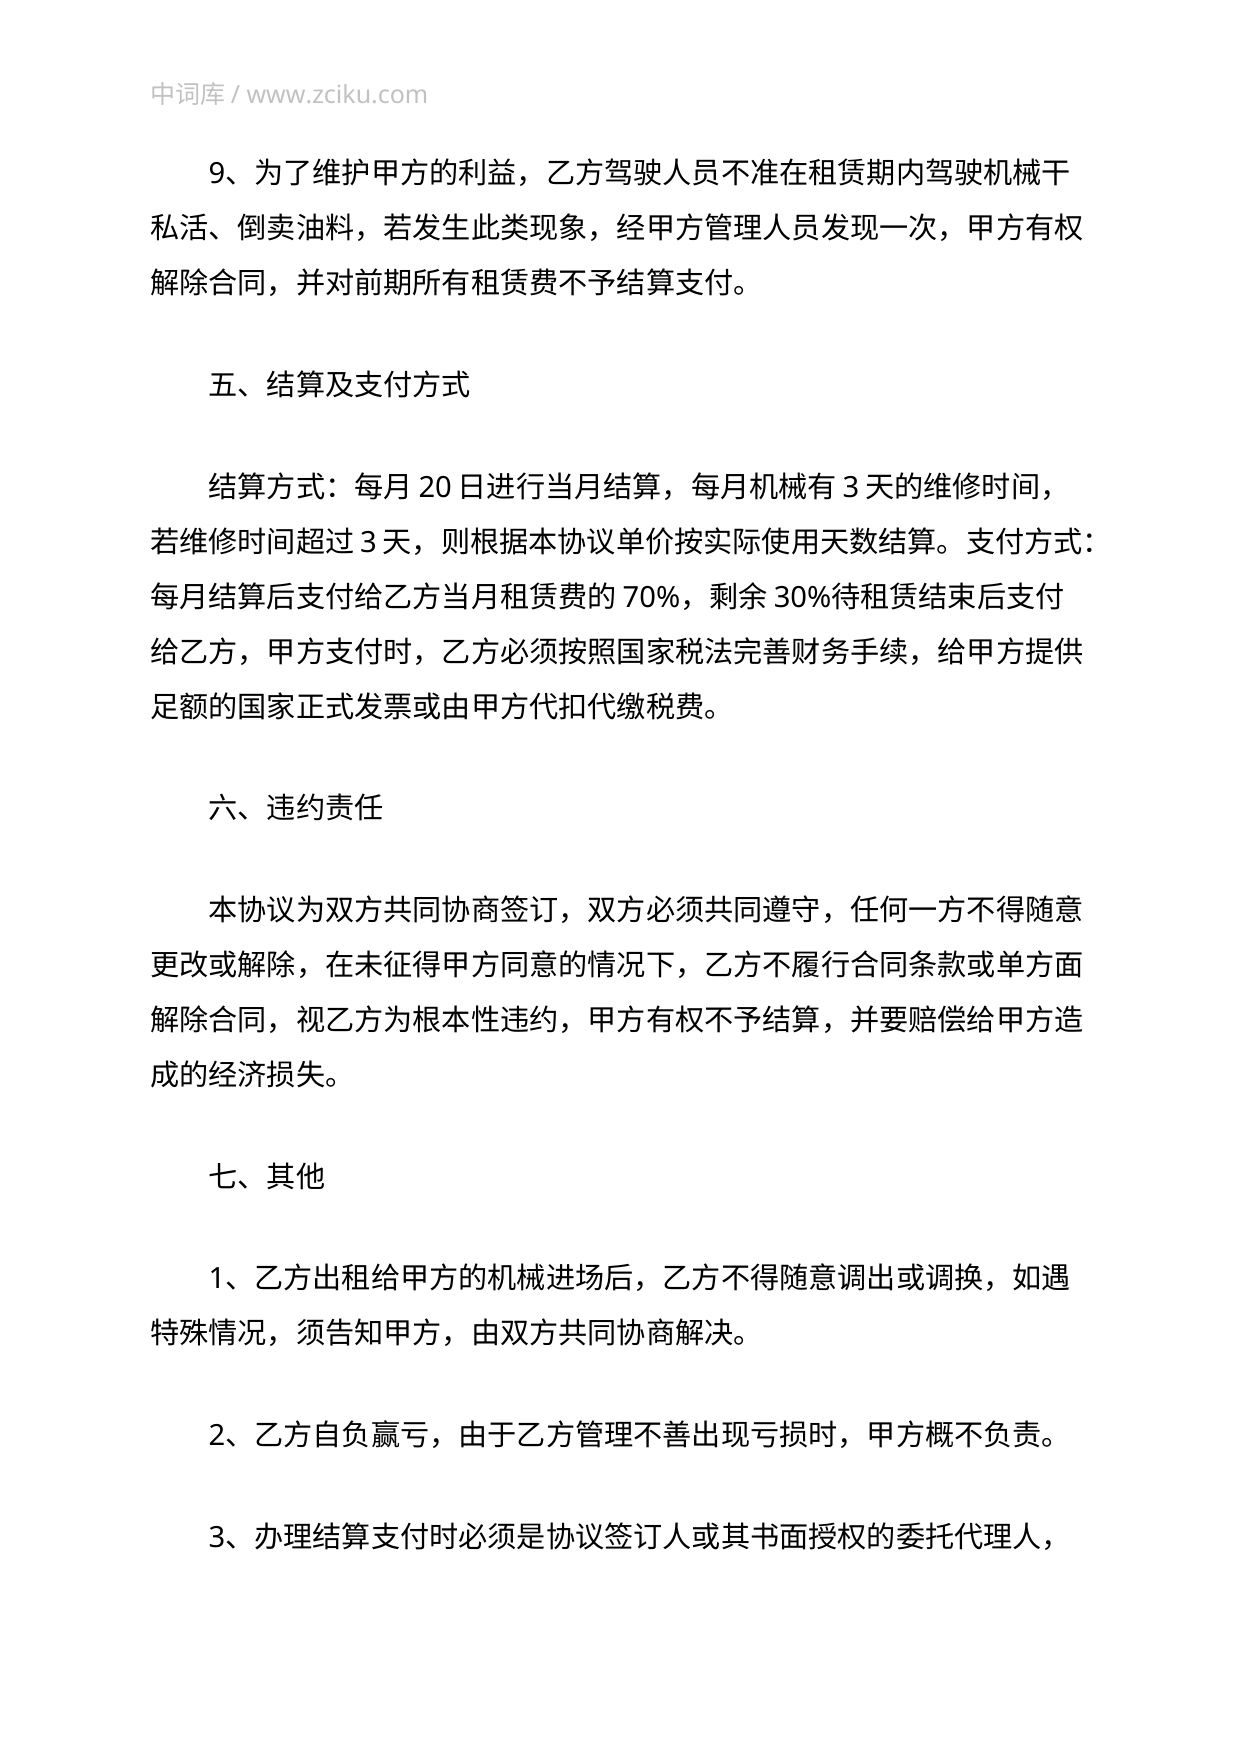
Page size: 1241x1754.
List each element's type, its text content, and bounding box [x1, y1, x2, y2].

text 9、为了维护甲方的利益，乙方驾驶人员不准在租赁期内驾驶机械干私活、倒卖油料，若发生此类现象，经甲方管理人员发现一次，甲方有权解除合同，并对前期所有租赁费不予结算支付。 [150, 150, 1090, 302]
text 结算方式：每月20日进行当月结算，每月机械有3天的维修时间，若维修时间超过3天，则根据本协议单价按实际使用天数结算。支付方式：每月结算后支付给乙方当月租赁费的70%，剩余30%待租赁结束后支付给乙方，甲方支付时，乙方必须按照国家税法完善财务手续，给甲方提供足额的国家正式发票或由甲方代扣代缴税费。 [150, 463, 1090, 726]
text 六、违约责任 [150, 785, 1090, 827]
text 五、结算及支付方式 [150, 362, 1090, 404]
text 七、其他 [150, 1153, 1090, 1196]
text 1、乙方出租给甲方的机械进场后，乙方不得随意调出或调换，如遇特殊情况，须告知甲方，由双方共同协商解决。 [150, 1255, 1090, 1352]
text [150, 1514, 1090, 1556]
text 2、乙方自负赢亏，由于乙方管理不善出现亏损时，甲方概不负责。 [150, 1412, 1090, 1454]
text 本协议为双方共同协商签订，双方必须共同遵守，任何一方不得随意更改或解除，在未征得甲方同意的情况下，乙方不履行合同条款或单方面解除合同，视乙方为根本性违约，甲方有权不予结算，并要赔偿给甲方造成的经济损失。 [150, 887, 1090, 1094]
